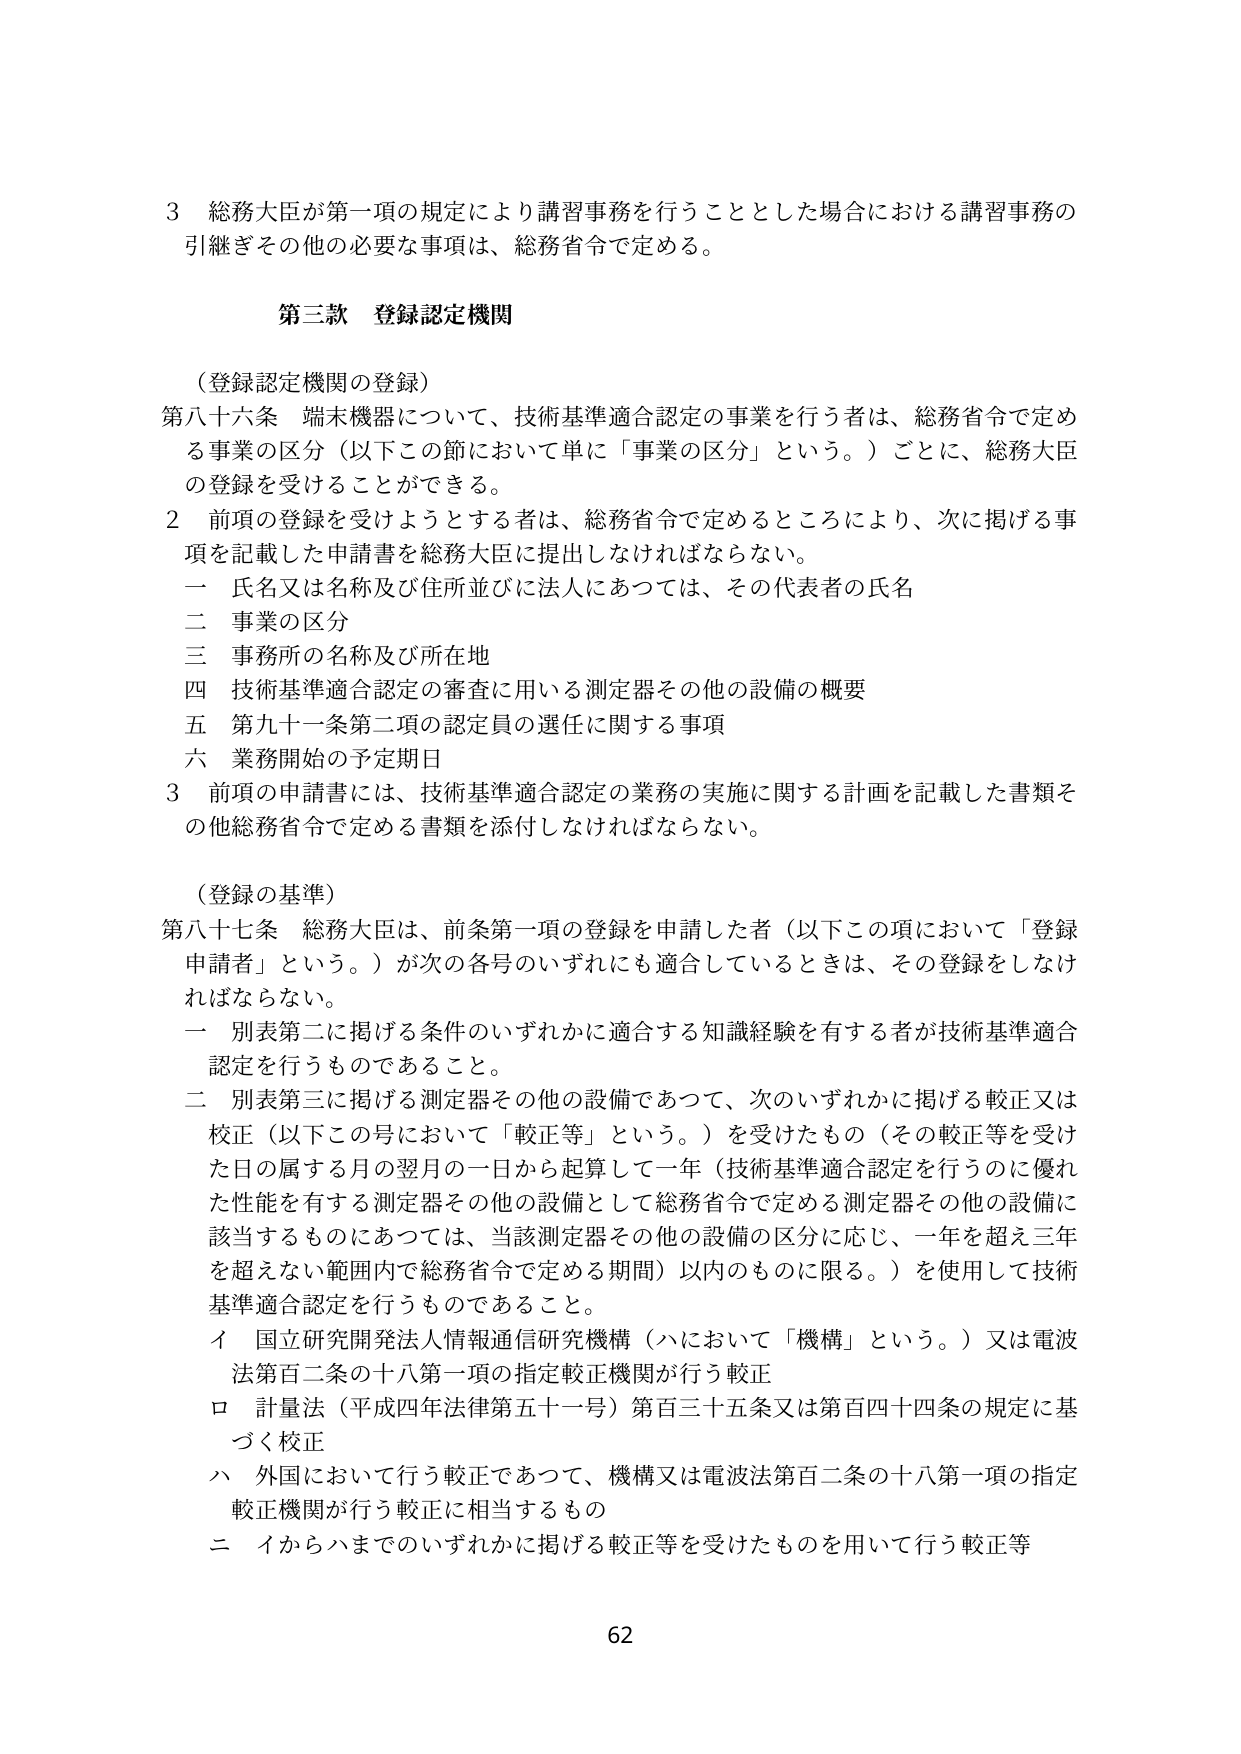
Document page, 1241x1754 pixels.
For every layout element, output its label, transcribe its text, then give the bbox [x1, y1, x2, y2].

text 第八十七条 総務大臣は、前条第一項の登録を申請した者（以下この項において「登録申請者」という。）が次の各号のいずれにも適合しているときは、その登録をしなければならない。 [161, 911, 1079, 1014]
text ニ イからハまでのいずれかに掲げる較正等を受けたものを用いて行う較正等 [207, 1526, 1079, 1560]
text ３ 前項の申請書には、技術基準適合認定の業務の実施に関する計画を記載した書類その他総務省令で定める書類を添付しなければならない。 [161, 774, 1079, 843]
text 六 業務開始の予定期日 [184, 740, 1079, 774]
text 四 技術基準適合認定の審査に用いる測定器その他の設備の概要 [184, 672, 1079, 706]
text ハ 外国において行う較正であつて、機構又は電波法第百二条の十八第一項の指定較正機関が行う較正に相当するもの [207, 1458, 1079, 1526]
text ２ 前項の登録を受けようとする者は、総務省令で定めるところにより、次に掲げる事項を記載した申請書を総務大臣に提出しなければならない。 [161, 501, 1079, 569]
text 二 別表第三に掲げる測定器その他の設備であつて、次のいずれかに掲げる較正又は校正（以下この号において「較正等」という。）を受けたもの（その較正等を受けた日の属する月の翌月の一日から起算して一年（技術基準適合認定を行うのに優れた性能を有する測定器その他の設備として総務省令で定める測定器その他の設備に該当するものにあつては、当該測定器その他の設備の区分に応じ、一年を超え三年を超えない範囲内で総務省令で定める期間）以内のものに限る。）を使用して技術基準適合認定を行うものであること。 [184, 1082, 1079, 1321]
text 三 事務所の名称及び所在地 [184, 638, 1079, 672]
text ３ 総務大臣が第一項の規定により講習事務を行うこととした場合における講習事務の引継ぎその他の必要な事項は、総務省令で定める。 [161, 194, 1079, 262]
text 第八十六条 端末機器について、技術基準適合認定の事業を行う者は、総務省令で定める事業の区分（以下この節において単に「事業の区分」という。）ごとに、総務大臣の登録を受けることができる。 [161, 399, 1079, 501]
text 一 別表第二に掲げる条件のいずれかに適合する知識経験を有する者が技術基準適合認定を行うものであること。 [184, 1014, 1079, 1082]
text （登録認定機関の登録） [184, 364, 1079, 399]
text 一 氏名又は名称及び住所並びに法人にあつては、その代表者の氏名 [184, 569, 1079, 604]
text 二 事業の区分 [184, 604, 1079, 638]
text ロ 計量法（平成四年法律第五十一号）第百三十五条又は第百四十四条の規定に基づく校正 [207, 1389, 1079, 1458]
text イ 国立研究開発法人情報通信研究機構（ハにおいて「機構」という。）又は電波法第百二条の十八第一項の指定較正機関が行う較正 [207, 1321, 1079, 1389]
text 五 第九十一条第二項の認定員の選任に関する事項 [184, 706, 1079, 740]
text （登録の基準） [184, 877, 1079, 911]
text 第三款 登録認定機関 [276, 296, 1079, 330]
